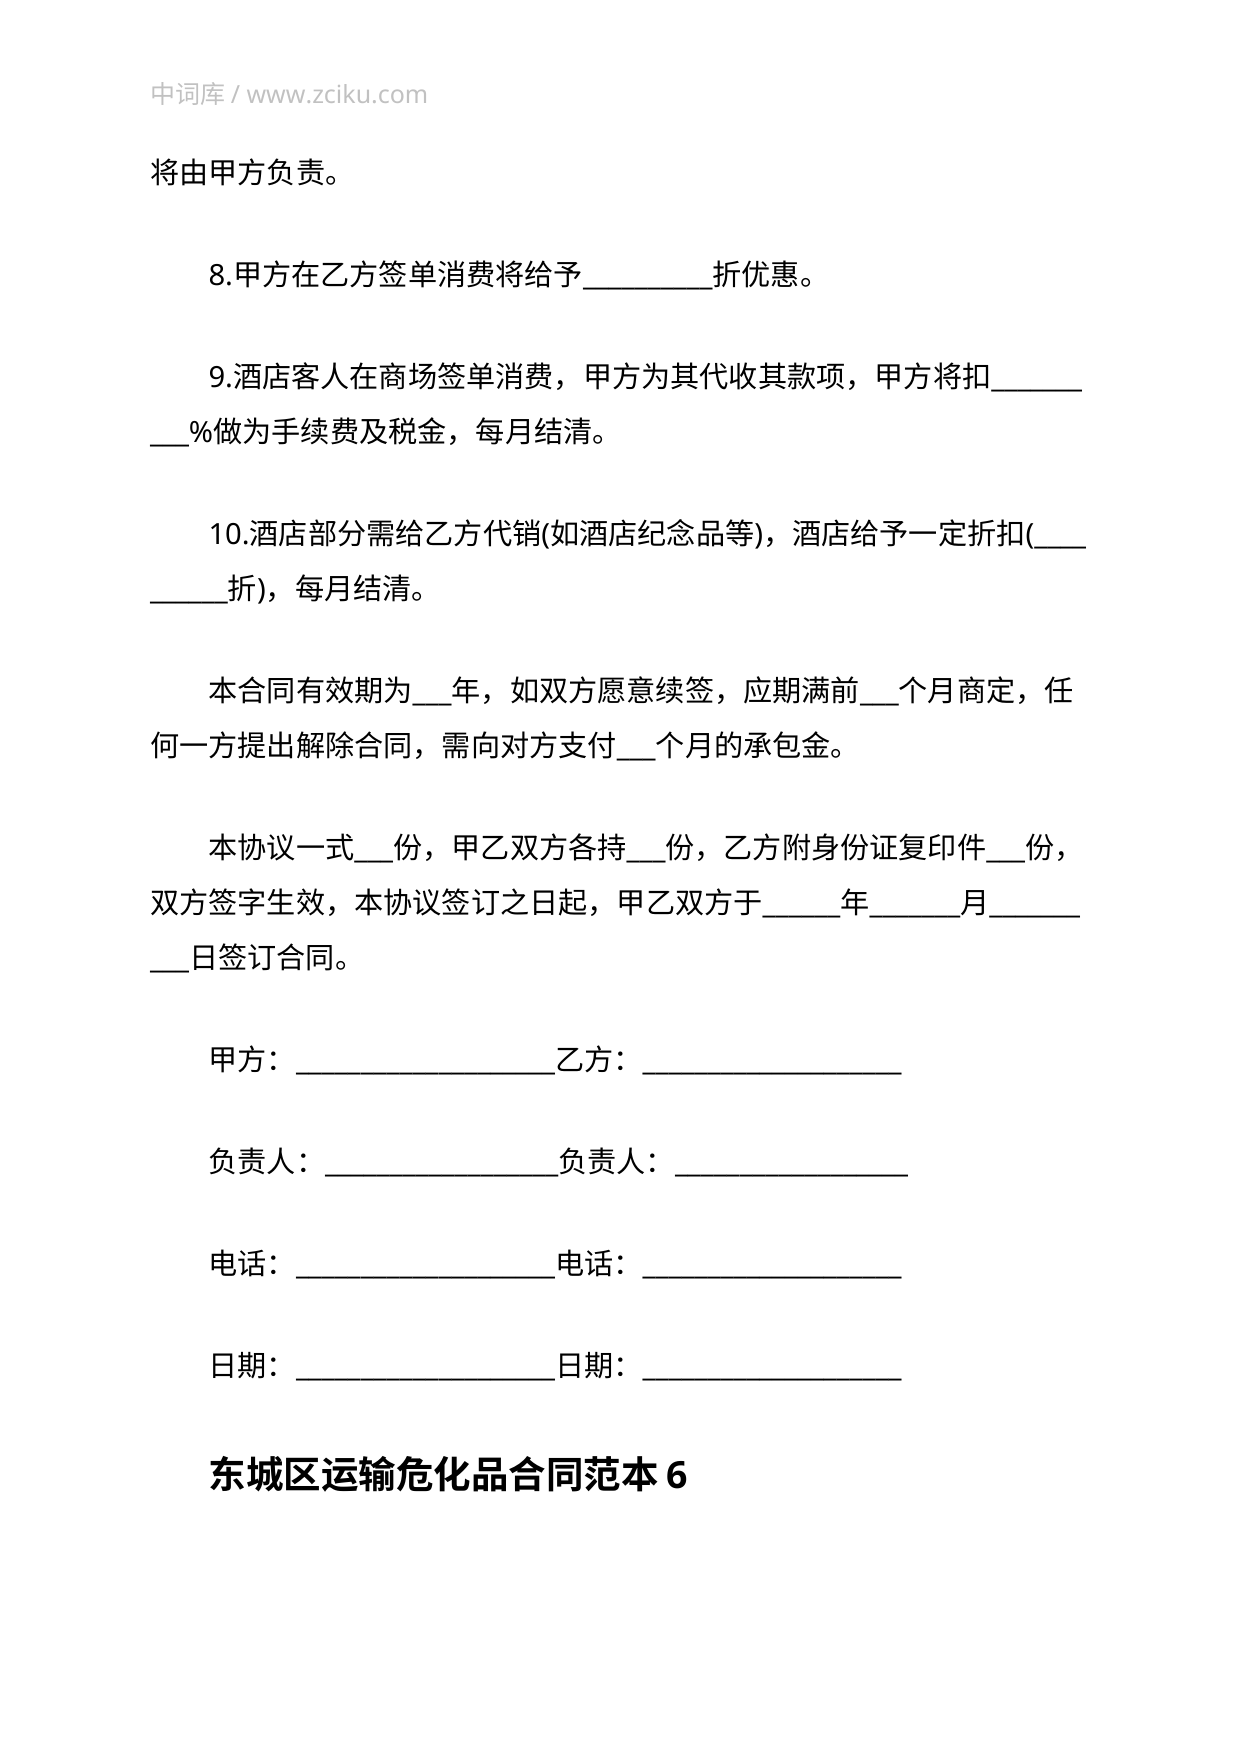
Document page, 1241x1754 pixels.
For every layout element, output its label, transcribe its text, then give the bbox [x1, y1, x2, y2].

text 负责人：__________________负责人：__________________ [150, 1139, 1090, 1181]
text 甲方：____________________乙方：____________________ [150, 1037, 1090, 1079]
text 东城区运输危化品合同范本6 [150, 1444, 1090, 1499]
text 本协议一式___份，甲乙双方各持___份，乙方附身份证复印件___份，双方签字生效，本协议签订之日起，甲乙双方于______年_______月__________日签订合同。 [150, 825, 1090, 977]
text 9.酒店客人在商场签单消费，甲方为其代收其款项，甲方将扣__________%做为手续费及税金，每月结清。 [150, 354, 1090, 451]
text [150, 150, 1090, 192]
text 8.甲方在乙方签单消费将给予__________折优惠。 [150, 252, 1090, 294]
text 本合同有效期为___年，如双方愿意续签，应期满前___个月商定，任何一方提出解除合同，需向对方支付___个月的承包金。 [150, 668, 1090, 765]
text 电话：____________________电话：____________________ [150, 1241, 1090, 1283]
text 10.酒店部分需给乙方代销(如酒店纪念品等)，酒店给予一定折扣(__________折)，每月结清。 [150, 511, 1090, 608]
text 日期：____________________日期：____________________ [150, 1343, 1090, 1385]
